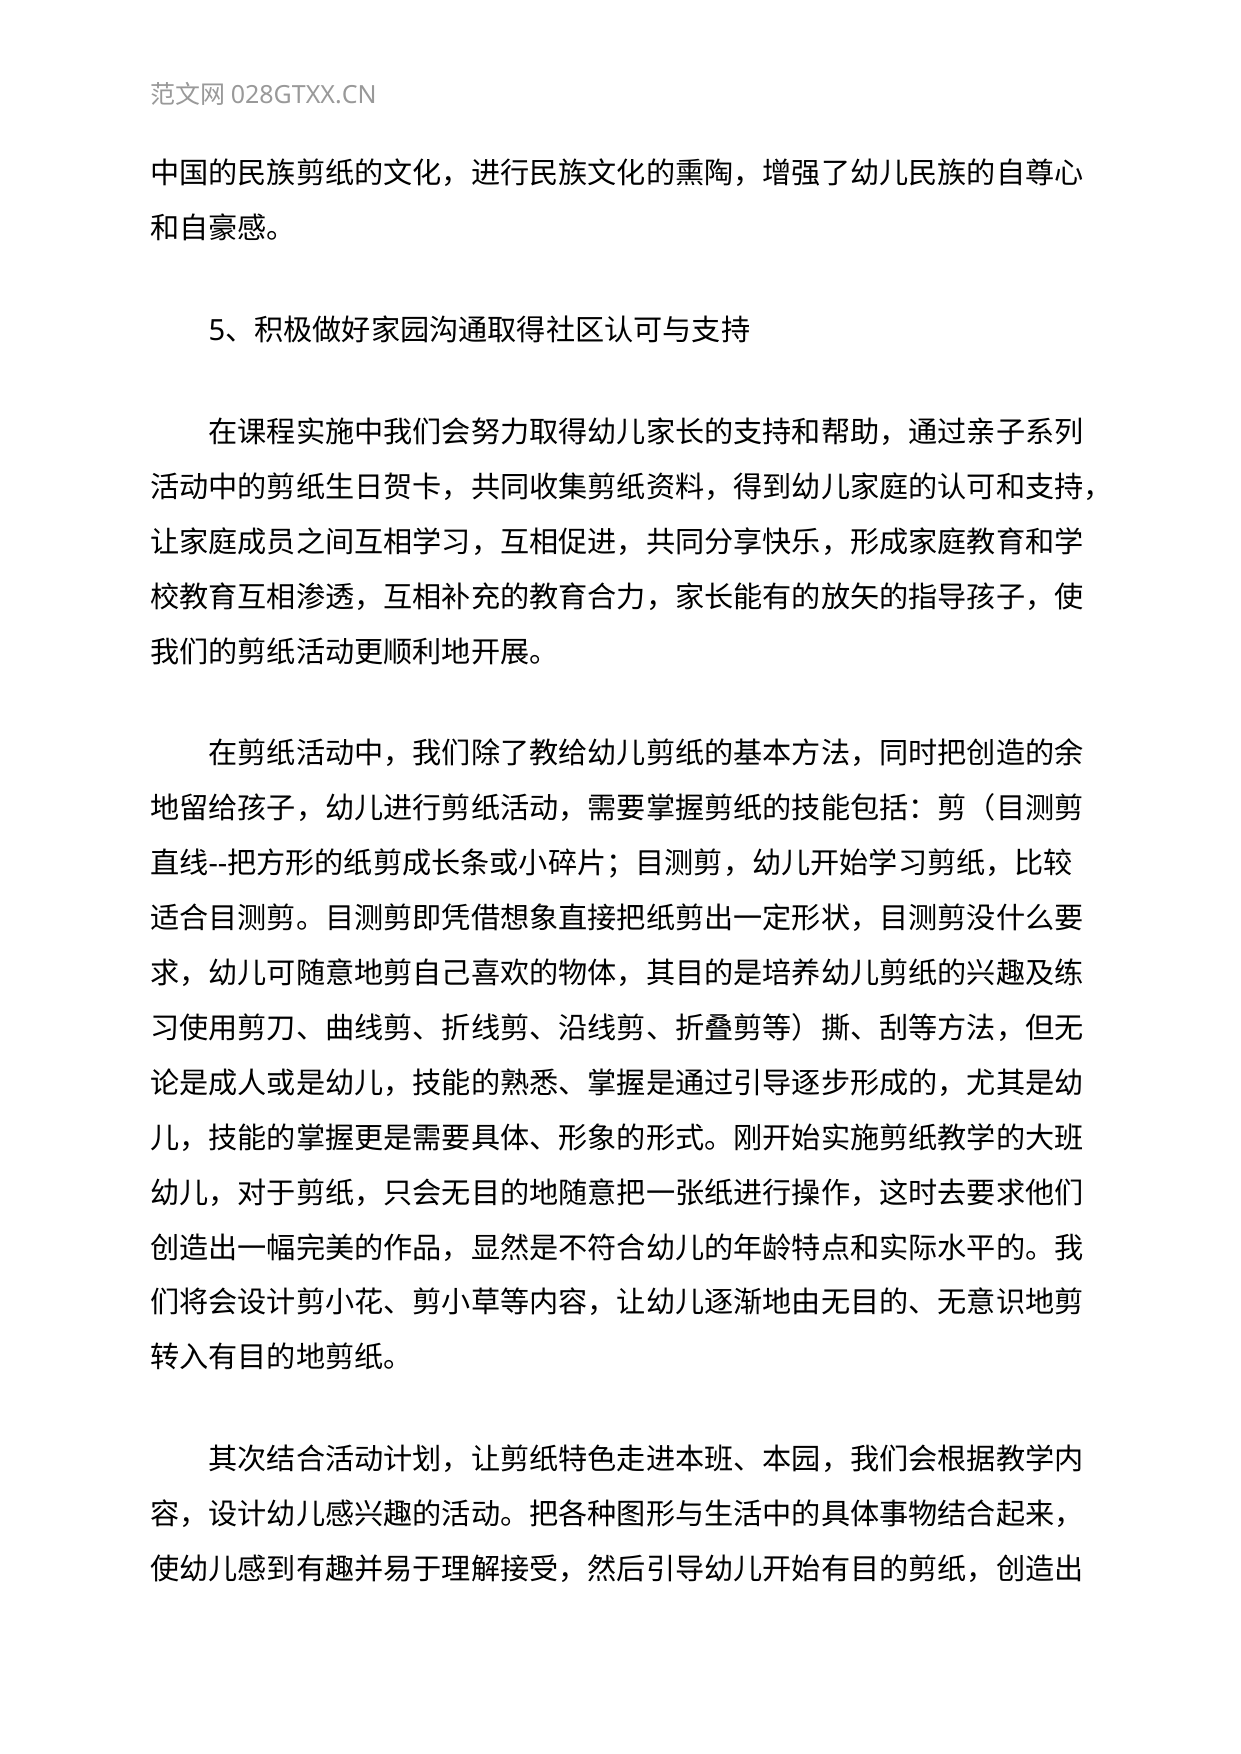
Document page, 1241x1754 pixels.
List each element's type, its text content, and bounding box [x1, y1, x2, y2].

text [150, 1436, 1090, 1588]
text 在课程实施中我们会努力取得幼儿家长的支持和帮助，通过亲子系列活动中的剪纸生日贺卡，共同收集剪纸资料，得到幼儿家庭的认可和支持，让家庭成员之间互相学习，互相促进，共同分享快乐，形成家庭教育和学校教育互相渗透，互相补充的教育合力，家长能有的放矢的指导孩子，使我们的剪纸活动更顺利地开展。 [150, 409, 1090, 671]
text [150, 150, 1090, 247]
text 在剪纸活动中，我们除了教给幼儿剪纸的基本方法，同时把创造的余地留给孩子，幼儿进行剪纸活动，需要掌握剪纸的技能包括：剪（目测剪直线--把方形的纸剪成长条或小碎片；目测剪，幼儿开始学习剪纸，比较适合目测剪。目测剪即凭借想象直接把纸剪出一定形状，目测剪没什么要求，幼儿可随意地剪自己喜欢的物体，其目的是培养幼儿剪纸的兴趣及练习使用剪刀、曲线剪、折线剪、沿线剪、折叠剪等）撕、刮等方法，但无论是成人或是幼儿，技能的熟悉、掌握是通过引导逐步形成的，尤其是幼儿，技能的掌握更是需要具体、形象的形式。刚开始实施剪纸教学的大班幼儿，对于剪纸，只会无目的地随意把一张纸进行操作，这时去要求他们创造出一幅完美的作品，显然是不符合幼儿的年龄特点和实际水平的。我们将会设计剪小花、剪小草等内容，让幼儿逐渐地由无目的、无意识地剪转入有目的地剪纸。 [150, 730, 1090, 1376]
text 5、积极做好家园沟通取得社区认可与支持 [150, 307, 1090, 349]
